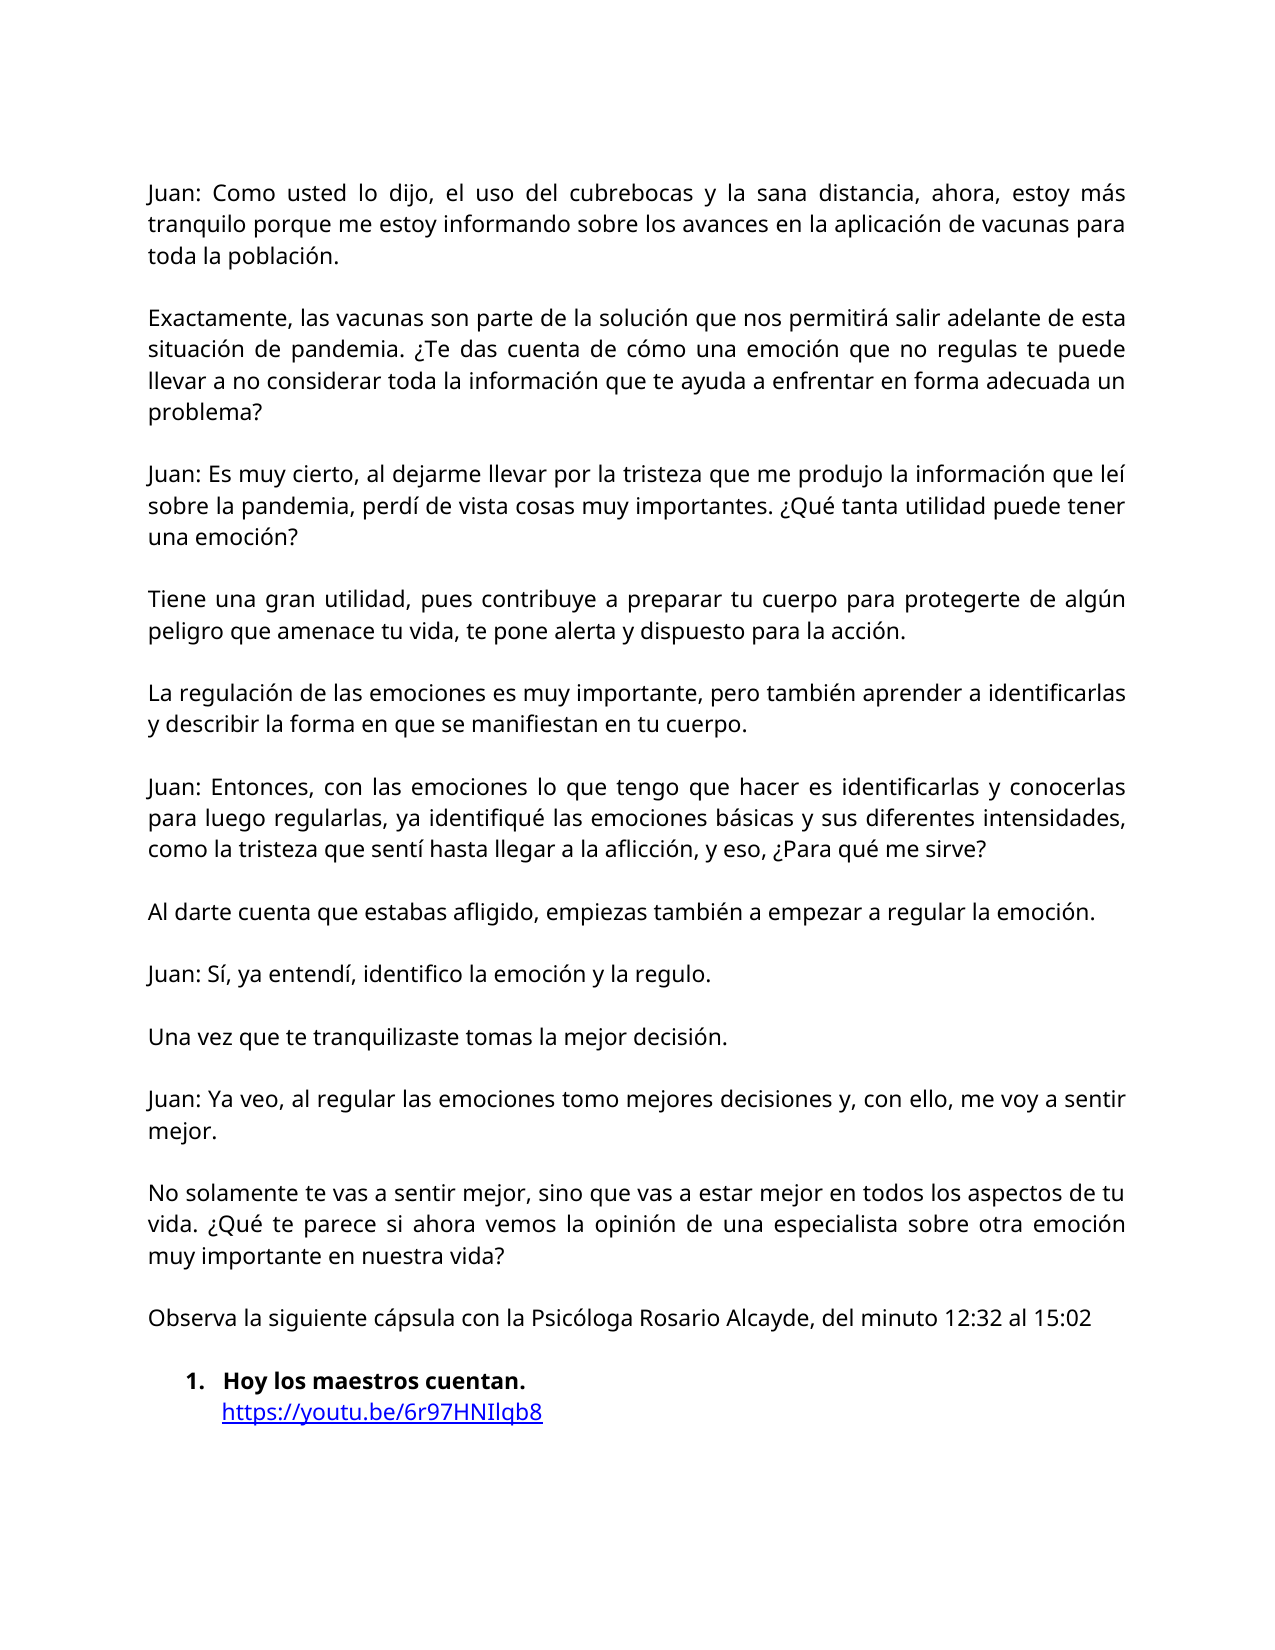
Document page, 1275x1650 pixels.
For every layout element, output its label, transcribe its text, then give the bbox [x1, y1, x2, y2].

text Exactamente, las vacunas son parte de la solución que nos permitirá salir adelante de esta situación de pandemia. ¿Te das cuenta de cómo una emoción que no regulas te puede llevar a no considerar toda la información que te ayuda a enfrentar en forma adecuada un problema? [148, 302, 1127, 427]
text Juan: Como usted lo dijo, el uso del cubrebocas y la sana distancia, ahora, estoy más tranquilo porque me estoy informando sobre los avances en la aplicación de vacunas para toda la población. [148, 177, 1127, 271]
list Hoy los maestros cuentan. [185, 1365, 1127, 1396]
text Observa la siguiente cápsula con la Psicóloga Rosario Alcayde, del minuto 12:32 al 15:02 [148, 1302, 1127, 1333]
text Una vez que te tranquilizaste tomas la mejor decisión. [148, 1021, 1127, 1052]
text Tiene una gran utilidad, pues contribuye a preparar tu cuerpo para protegerte de algún peligro que amenace tu vida, te pone alerta y dispuesto para la acción. [148, 583, 1127, 646]
text La regulación de las emociones es muy importante, pero también aprender a identificarlas y describir la forma en que se manifiestan en tu cuerpo. [148, 677, 1127, 740]
text Juan: Ya veo, al regular las emociones tomo mejores decisiones y, con ello, me voy a sentir mejor. [148, 1083, 1127, 1146]
text https://youtu.be/6r97HNIlqb8 [148, 1396, 1127, 1427]
text Al darte cuenta que estabas afligido, empiezas también a empezar a regular la emoción. [148, 896, 1127, 927]
text No solamente te vas a sentir mejor, sino que vas a estar mejor en todos los aspectos de tu vida. ¿Qué te parece si ahora vemos la opinión de una especialista sobre otra emoción muy importante en nuestra vida? [148, 1177, 1127, 1271]
text Juan: Entonces, con las emociones lo que tengo que hacer es identificarlas y conocerlas para luego regularlas, ya identifiqué las emociones básicas y sus diferentes intensidades, como la tristeza que sentí hasta llegar a la aflicción, y eso, ¿Para qué me sirve? [148, 771, 1127, 865]
text Juan: Es muy cierto, al dejarme llevar por la tristeza que me produjo la información que leí sobre la pandemia, perdí de vista cosas muy importantes. ¿Qué tanta utilidad puede tener una emoción? [148, 458, 1127, 552]
text Juan: Sí, ya entendí, identifico la emoción y la regulo. [148, 958, 1127, 990]
